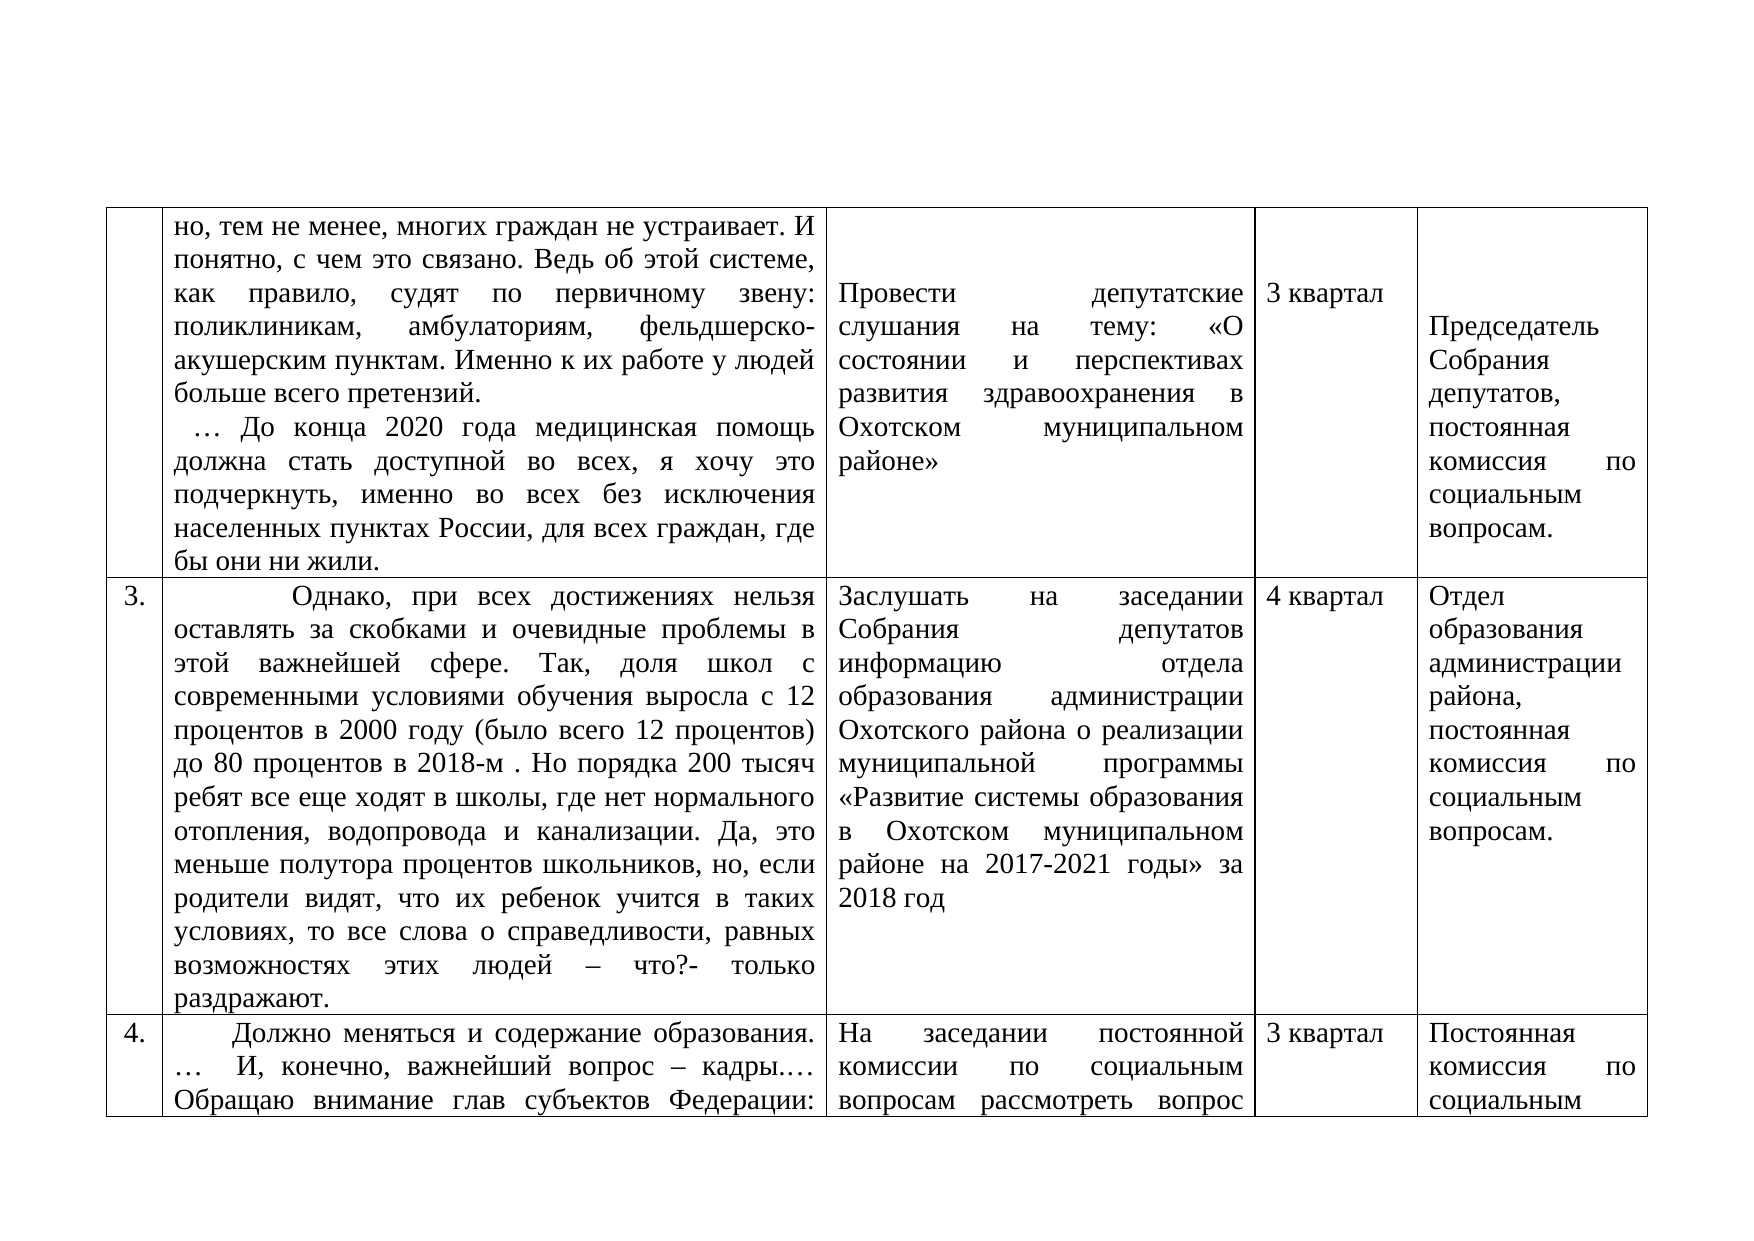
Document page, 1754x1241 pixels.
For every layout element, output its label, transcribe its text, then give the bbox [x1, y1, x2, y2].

table_cell 3. [107, 578, 162, 1014]
table_cell Однако, при всех достижениях нельзя оставлять за скобками и очевидные проблемы в этой важнейшей сфере. Так, доля школ с современными условиями обучения выросла с 12 процентов в 2000 году (было всего 12 процентов) до 80 процентов в 2018-м . Но порядка 200 тысяч ребят все еще ходят в школы, где нет нормального отопления, водопровода и канализации. Да, это меньше полутора процентов школьников, но, если родители видят, что их ребенок учится в таких условиях, то все слова о справедливости, равных возможностях этих людей – что?- только раздражают. [163, 578, 826, 1014]
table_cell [827, 208, 1254, 577]
table_cell 2. [107, 208, 162, 577]
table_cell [1418, 208, 1647, 577]
table_cell 4. [107, 1015, 162, 1116]
table_cell 4 квартал [1256, 578, 1417, 1014]
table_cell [1256, 208, 1417, 577]
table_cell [163, 1015, 826, 1116]
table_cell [1418, 1015, 1647, 1116]
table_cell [163, 208, 826, 577]
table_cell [827, 1015, 1254, 1116]
table_cell 3 квартал [1256, 1015, 1417, 1116]
table_cell Отдел образования администрации района, постоянная комиссия по социальным вопросам. [1418, 578, 1647, 1014]
table_cell Заслушать на заседании Собрания депутатов информацию отдела образования администрации Охотского района о реализации муниципальной программы «Развитие системы образования в Охотском муниципальном районе на 2017-2021 годы» за 2018 год [827, 578, 1254, 1014]
